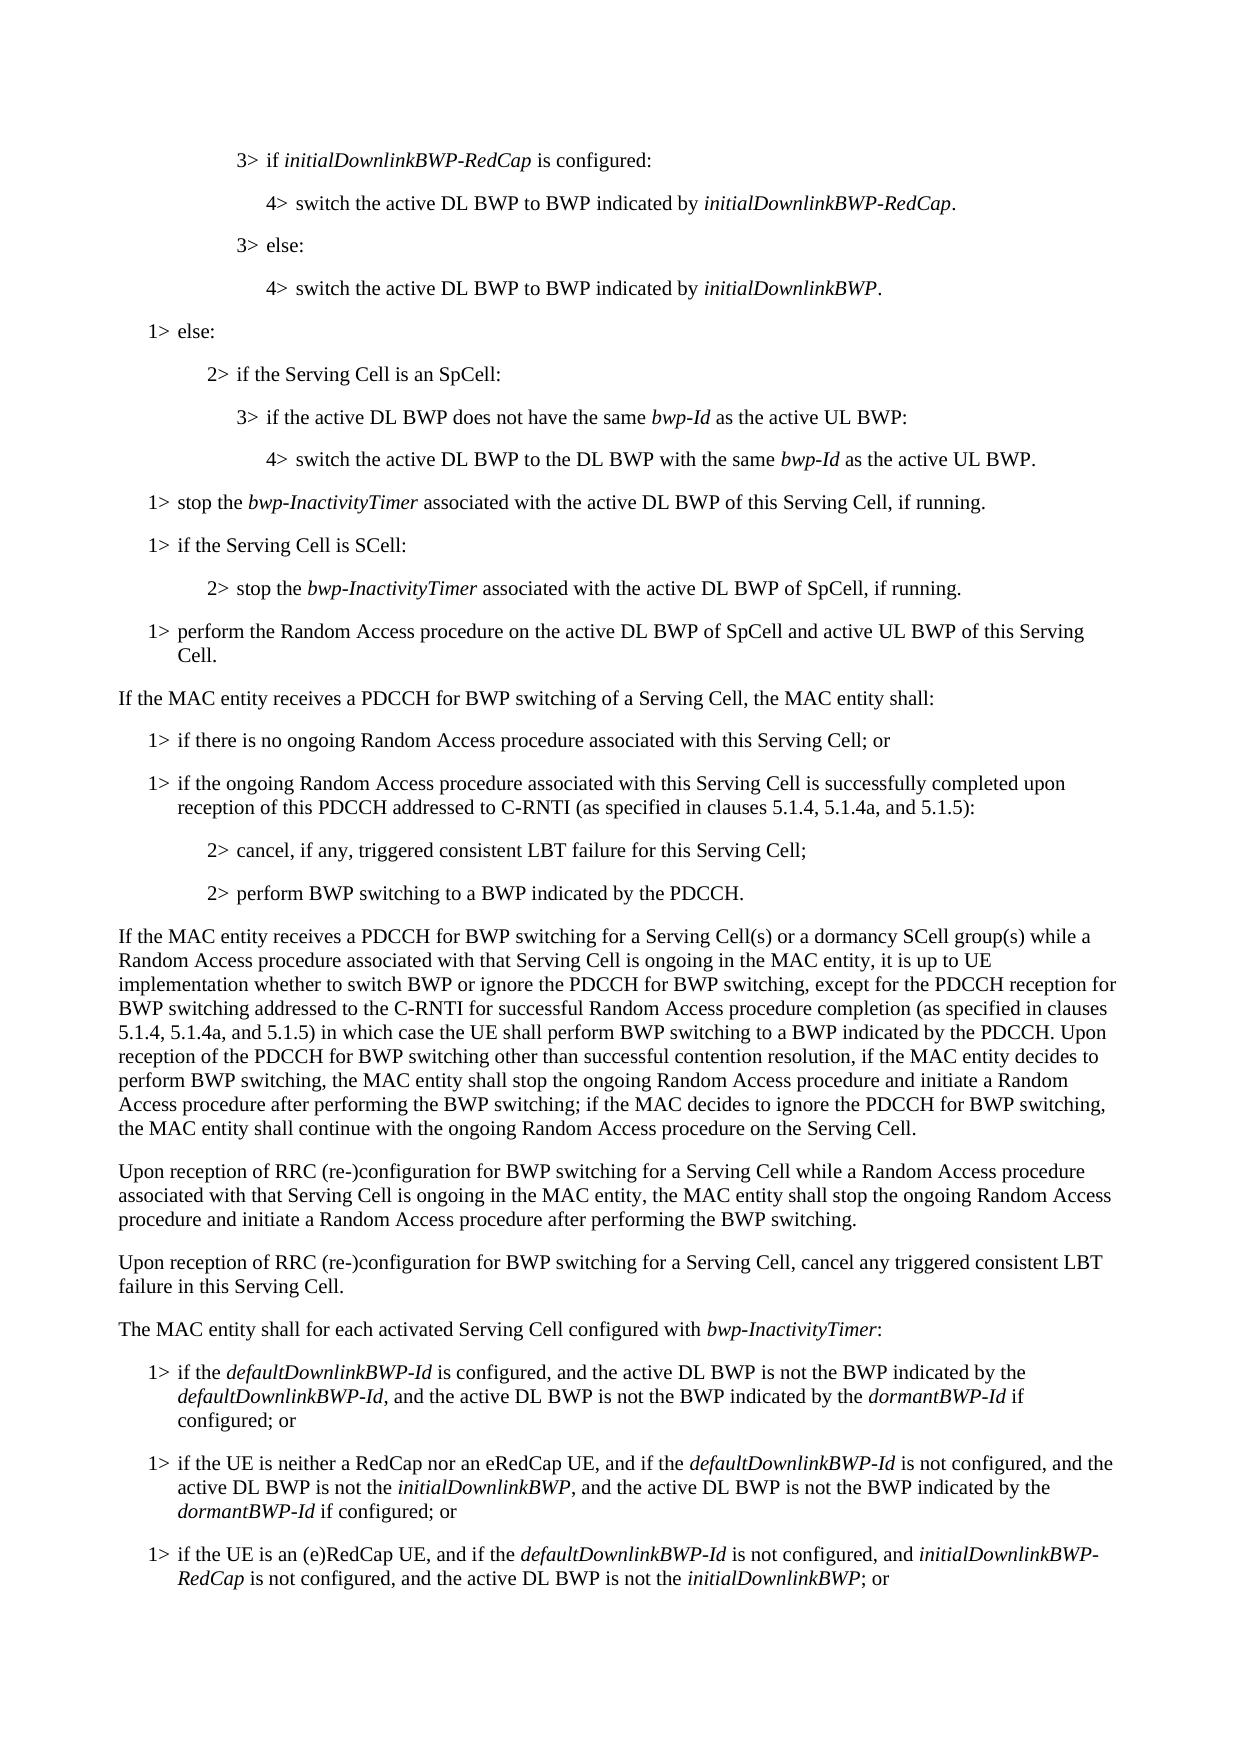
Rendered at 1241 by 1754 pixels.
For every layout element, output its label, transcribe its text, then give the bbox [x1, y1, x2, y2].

text 1> if the defaultDownlinkBWP-Id is configured, and the active DL BWP is not the BWP indicated by the defaultDownlinkBWP-Id, and the active DL BWP is not the BWP indicated by the dormantBWP-Id if configured; or [148, 1359, 1122, 1432]
text 2> cancel, if any, triggered consistent LBT failure for this Serving Cell; [207, 838, 1122, 862]
text 1> if the UE is an (e)RedCap UE, and if the defaultDownlinkBWP-Id is not configured, and initialDownlinkBWP-RedCap is not configured, and the active DL BWP is not the initialDownlinkBWP; or [148, 1541, 1122, 1589]
text 1> stop the bwp-InactivityTimer associated with the active DL BWP of this Serving Cell, if running. [148, 490, 1122, 514]
text If the MAC entity receives a PDCCH for BWP switching for a Serving Cell(s) or a dormancy SCell group(s) while a Random Access procedure associated with that Serving Cell is ongoing in the MAC entity, it is up to UE implementation whether to switch BWP or ignore the PDCCH for BWP switching, except for the PDCCH reception for BWP switching addressed to the C-RNTI for successful Random Access procedure completion (as specified in clauses 5.1.4, 5.1.4a, and 5.1.5) in which case the UE shall perform BWP switching to a BWP indicated by the PDCCH. Upon reception of the PDCCH for BWP switching other than successful contention resolution, if the MAC entity decides to perform BWP switching, the MAC entity shall stop the ongoing Random Access procedure and initiate a Random Access procedure after performing the BWP switching; if the MAC decides to ignore the PDCCH for BWP switching, the MAC entity shall continue with the ongoing Random Access procedure on the Serving Cell. [118, 924, 1122, 1140]
text 3> else: [236, 233, 1122, 257]
text Upon reception of RRC (re-)configuration for BWP switching for a Serving Cell while a Random Access procedure associated with that Serving Cell is ongoing in the MAC entity, the MAC entity shall stop the ongoing Random Access procedure and initiate a Random Access procedure after performing the BWP switching. [118, 1159, 1122, 1231]
text 1> else: [148, 319, 1122, 343]
text The MAC entity shall for each activated Serving Cell configured with bwp-InactivityTimer: [118, 1317, 1122, 1341]
text 4> switch the active DL BWP to the DL BWP with the same bwp-Id as the active UL BWP. [266, 447, 1122, 471]
text 1> if the ongoing Random Access procedure associated with this Serving Cell is successfully completed upon reception of this PDCCH addressed to C-RNTI (as specified in clauses 5.1.4, 5.1.4a, and 5.1.5): [148, 771, 1122, 819]
text 3> if initialDownlinkBWP-RedCap is configured: [236, 148, 1122, 172]
text 3> if the active DL BWP does not have the same bwp-Id as the active UL BWP: [236, 404, 1122, 429]
text 4> switch the active DL BWP to BWP indicated by initialDownlinkBWP. [266, 276, 1122, 300]
text 1> perform the Random Access procedure on the active DL BWP of SpCell and active UL BWP of this Serving Cell. [148, 619, 1122, 667]
text Upon reception of RRC (re-)configuration for BWP switching for a Serving Cell, cancel any triggered consistent LBT failure in this Serving Cell. [118, 1250, 1122, 1298]
text 1> if the UE is neither a RedCap nor an eRedCap UE, and if the defaultDownlinkBWP-Id is not configured, and the active DL BWP is not the initialDownlinkBWP, and the active DL BWP is not the BWP indicated by the dormantBWP-Id if configured; or [148, 1451, 1122, 1523]
text 1> if there is no ongoing Random Access procedure associated with this Serving Cell; or [148, 728, 1122, 752]
text 2> perform BWP switching to a BWP indicated by the PDCCH. [207, 881, 1122, 905]
text 2> if the Serving Cell is an SpCell: [207, 362, 1122, 386]
text 2> stop the bwp-InactivityTimer associated with the active DL BWP of SpCell, if running. [207, 576, 1122, 600]
text 4> switch the active DL BWP to BWP indicated by initialDownlinkBWP-RedCap. [266, 191, 1122, 214]
text If the MAC entity receives a PDCCH for BWP switching of a Serving Cell, the MAC entity shall: [118, 686, 1122, 709]
text 1> if the Serving Cell is SCell: [148, 533, 1122, 557]
